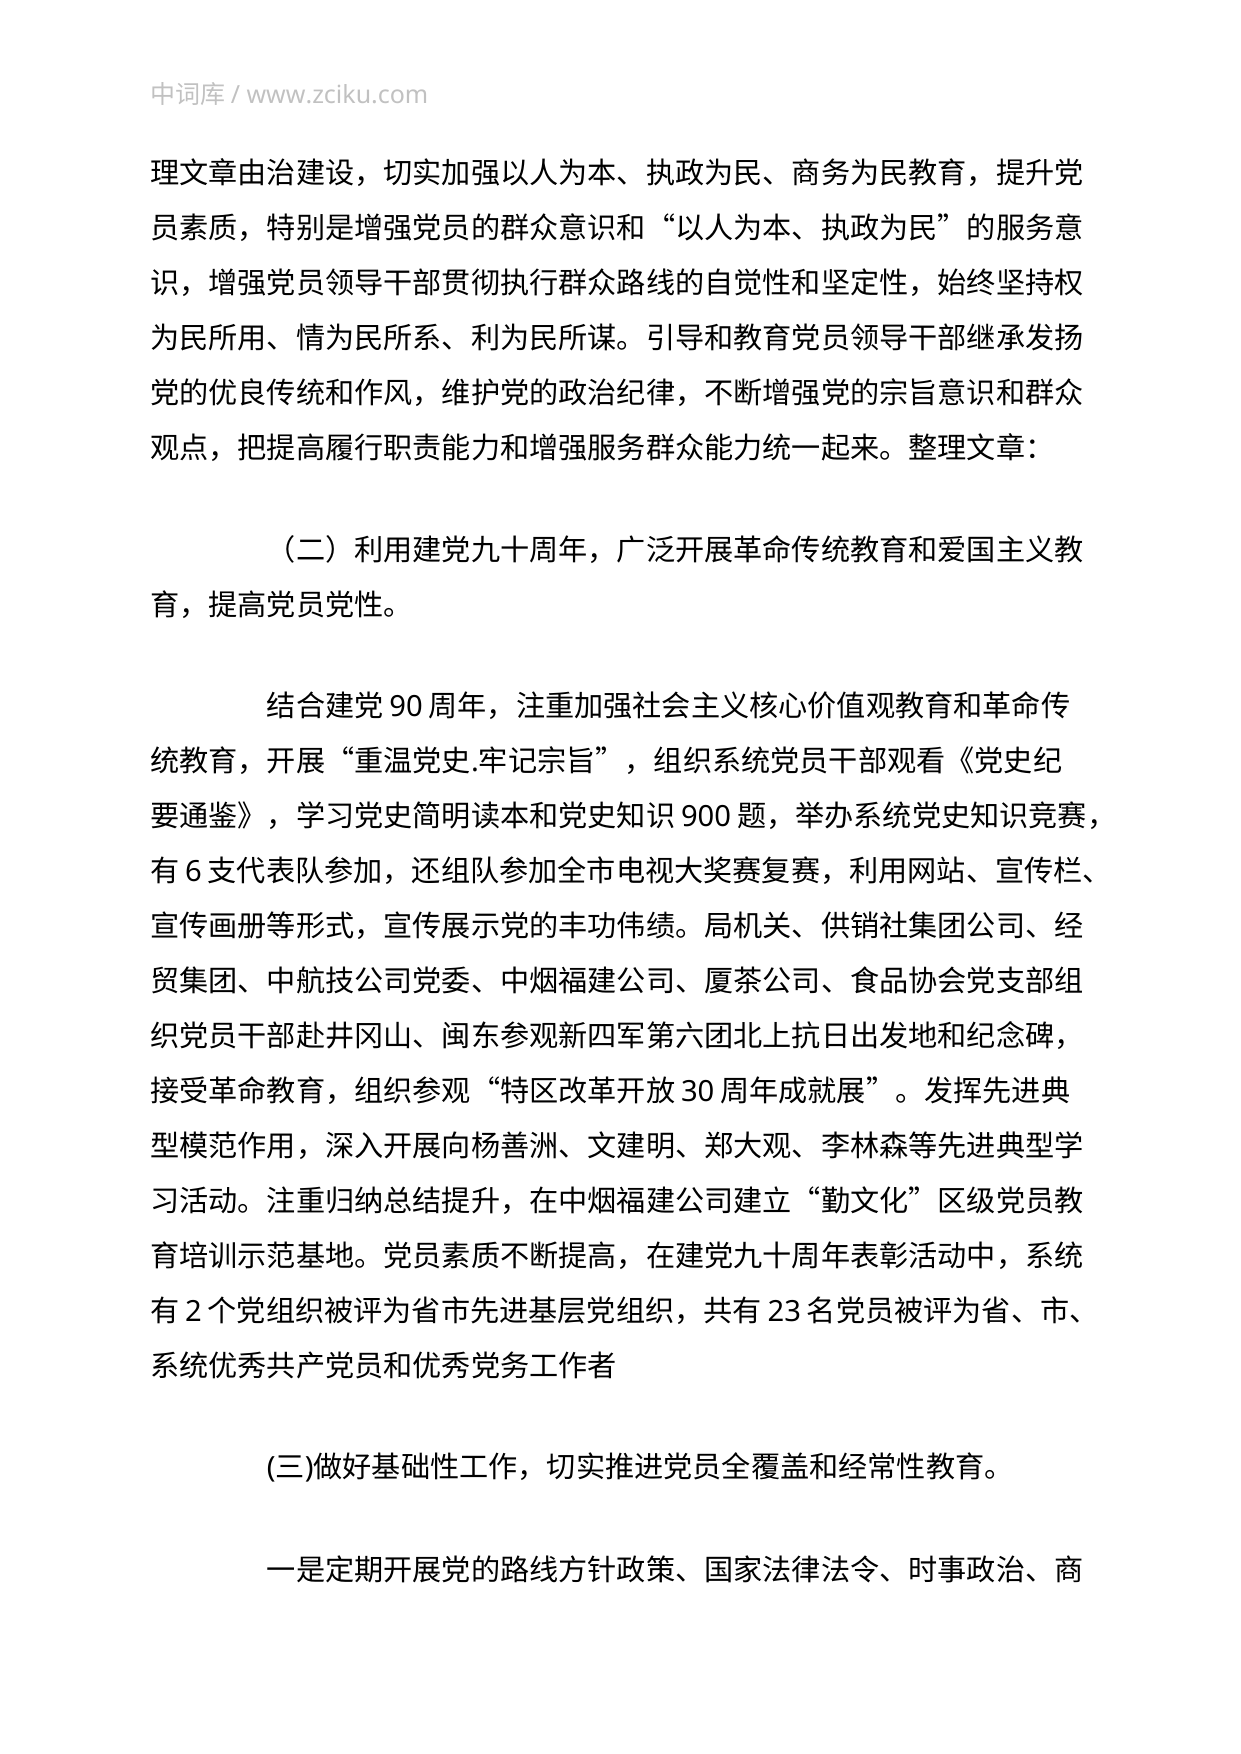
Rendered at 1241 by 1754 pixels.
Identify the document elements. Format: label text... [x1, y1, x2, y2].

text 结合建党90周年，注重加强社会主义核心价值观教育和革命传统教育，开展“重温党史.牢记宗旨”，组织系统党员干部观看《党史纪要通鉴》，学习党史简明读本和党史知识900题，举办系统党史知识竞赛，有6支代表队参加，还组队参加全市电视大奖赛复赛，利用网站、宣传栏、宣传画册等形式，宣传展示党的丰功伟绩。局机关、供销社集团公司、经贸集团、中航技公司党委、中烟福建公司、厦茶公司、食品协会党支部组织党员干部赴井冈山、闽东参观新四军第六团北上抗日出发地和纪念碑，接受革命教育，组织参观“特区改革开放30周年成就展”。发挥先进典型模范作用，深入开展向杨善洲、文建明、郑大观、李林森等先进典型学习活动。注重归纳总结提升，在中烟福建公司建立“勤文化”区级党员教育培训示范基地。党员素质不断提高，在建党九十周年表彰活动中，系统有2个党组织被评为省市先进基层党组织，共有23名党员被评为省、市、系统优秀共产党员和优秀党务工作者 [150, 683, 1090, 1384]
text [150, 1546, 1090, 1588]
text (三)做好基础性工作，切实推进党员全覆盖和经常性教育。 [150, 1444, 1090, 1486]
text （二）利用建党九十周年，广泛开展革命传统教育和爱国主义教育，提高党员党性。 [150, 526, 1090, 623]
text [150, 150, 1090, 467]
